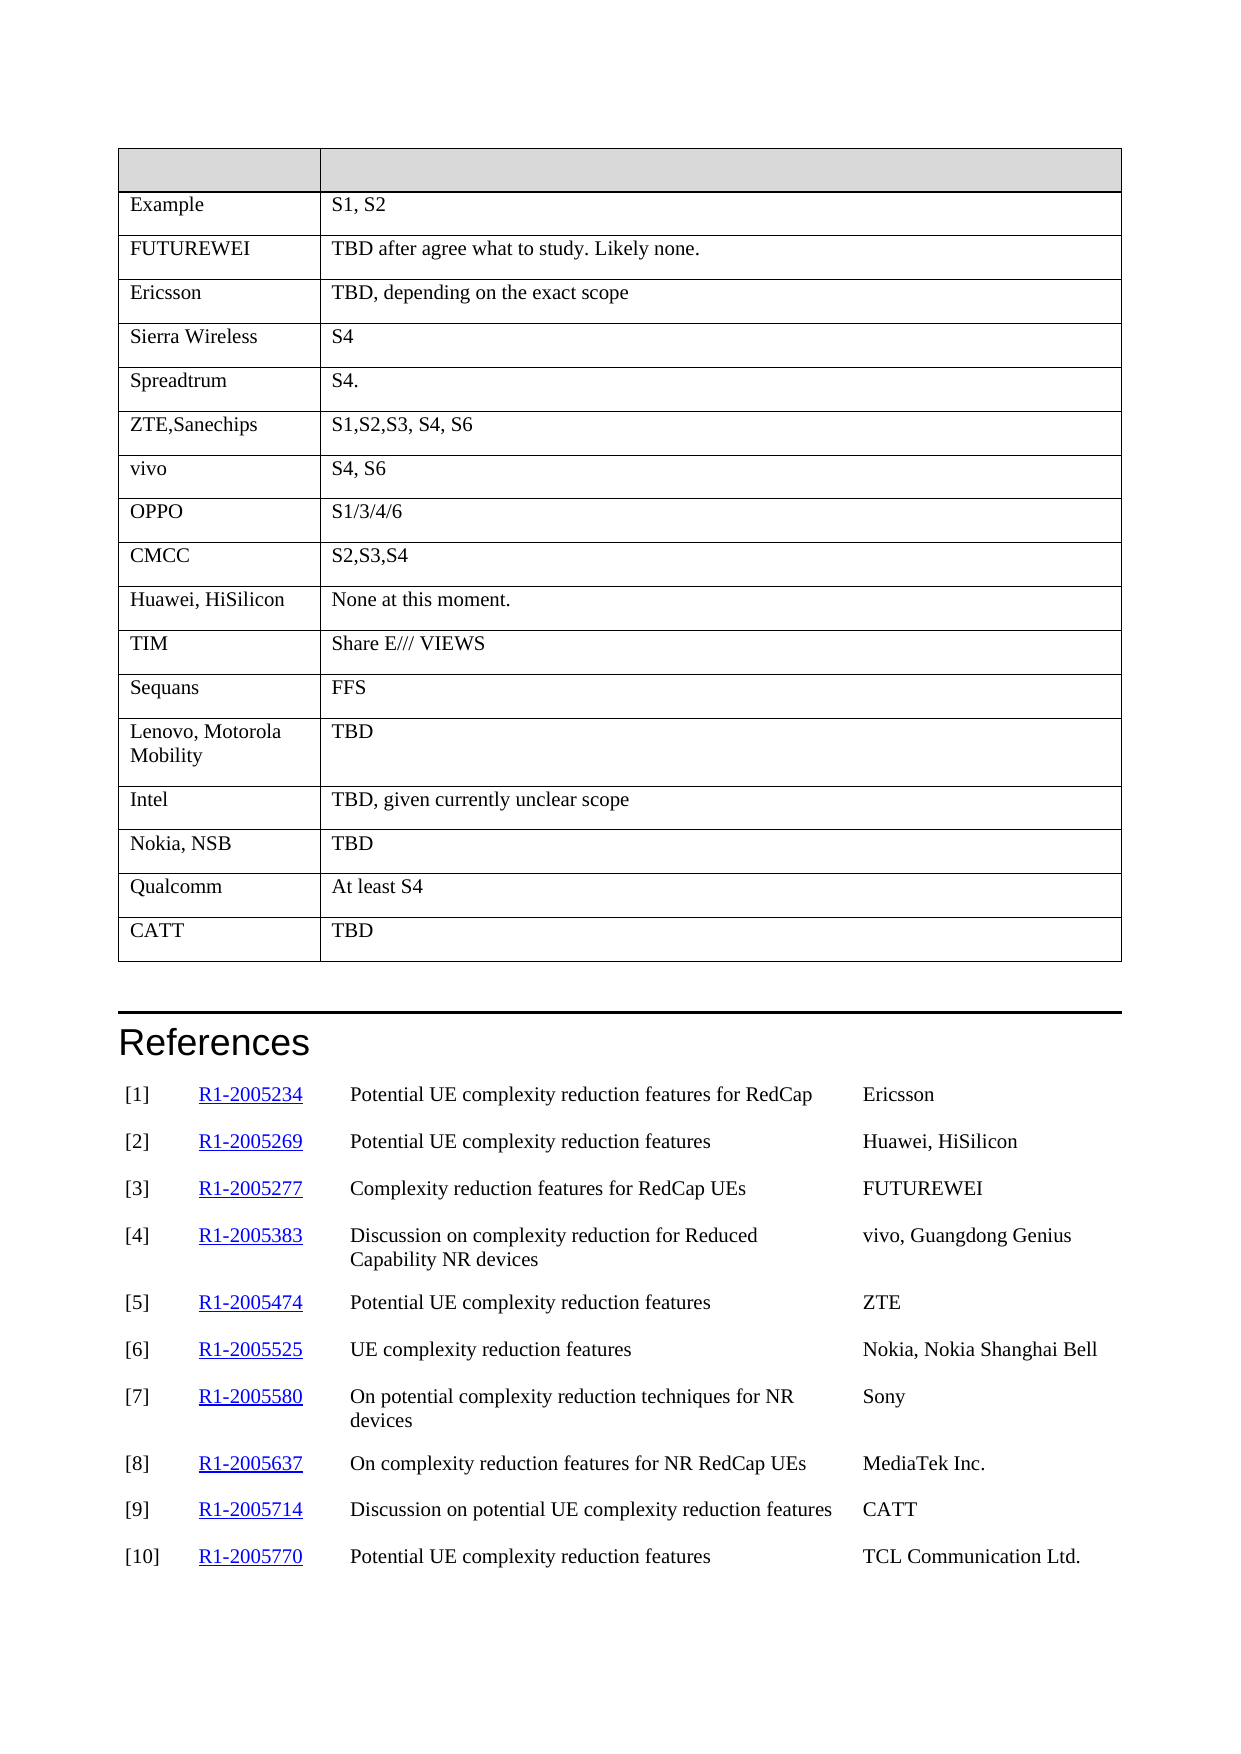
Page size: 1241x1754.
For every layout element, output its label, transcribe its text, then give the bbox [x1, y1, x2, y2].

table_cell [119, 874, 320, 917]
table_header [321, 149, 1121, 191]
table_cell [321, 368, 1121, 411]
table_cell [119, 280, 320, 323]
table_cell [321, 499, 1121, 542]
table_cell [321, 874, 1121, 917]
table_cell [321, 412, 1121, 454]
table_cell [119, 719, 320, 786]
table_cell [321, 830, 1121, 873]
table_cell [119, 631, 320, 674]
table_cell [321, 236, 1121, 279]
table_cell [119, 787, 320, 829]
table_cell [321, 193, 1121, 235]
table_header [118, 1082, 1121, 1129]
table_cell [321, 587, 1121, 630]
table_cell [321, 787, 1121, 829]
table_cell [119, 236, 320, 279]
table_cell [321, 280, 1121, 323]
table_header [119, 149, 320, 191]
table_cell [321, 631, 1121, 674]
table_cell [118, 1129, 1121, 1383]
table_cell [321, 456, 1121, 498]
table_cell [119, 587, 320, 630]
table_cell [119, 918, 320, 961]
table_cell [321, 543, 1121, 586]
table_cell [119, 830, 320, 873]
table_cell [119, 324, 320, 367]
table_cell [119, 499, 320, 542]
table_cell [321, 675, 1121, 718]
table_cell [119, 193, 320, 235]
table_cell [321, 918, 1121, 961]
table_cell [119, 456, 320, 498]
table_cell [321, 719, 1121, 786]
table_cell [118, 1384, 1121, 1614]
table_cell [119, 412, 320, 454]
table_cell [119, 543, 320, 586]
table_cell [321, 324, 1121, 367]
subtitle References [118, 1014, 1122, 1063]
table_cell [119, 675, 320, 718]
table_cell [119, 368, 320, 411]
